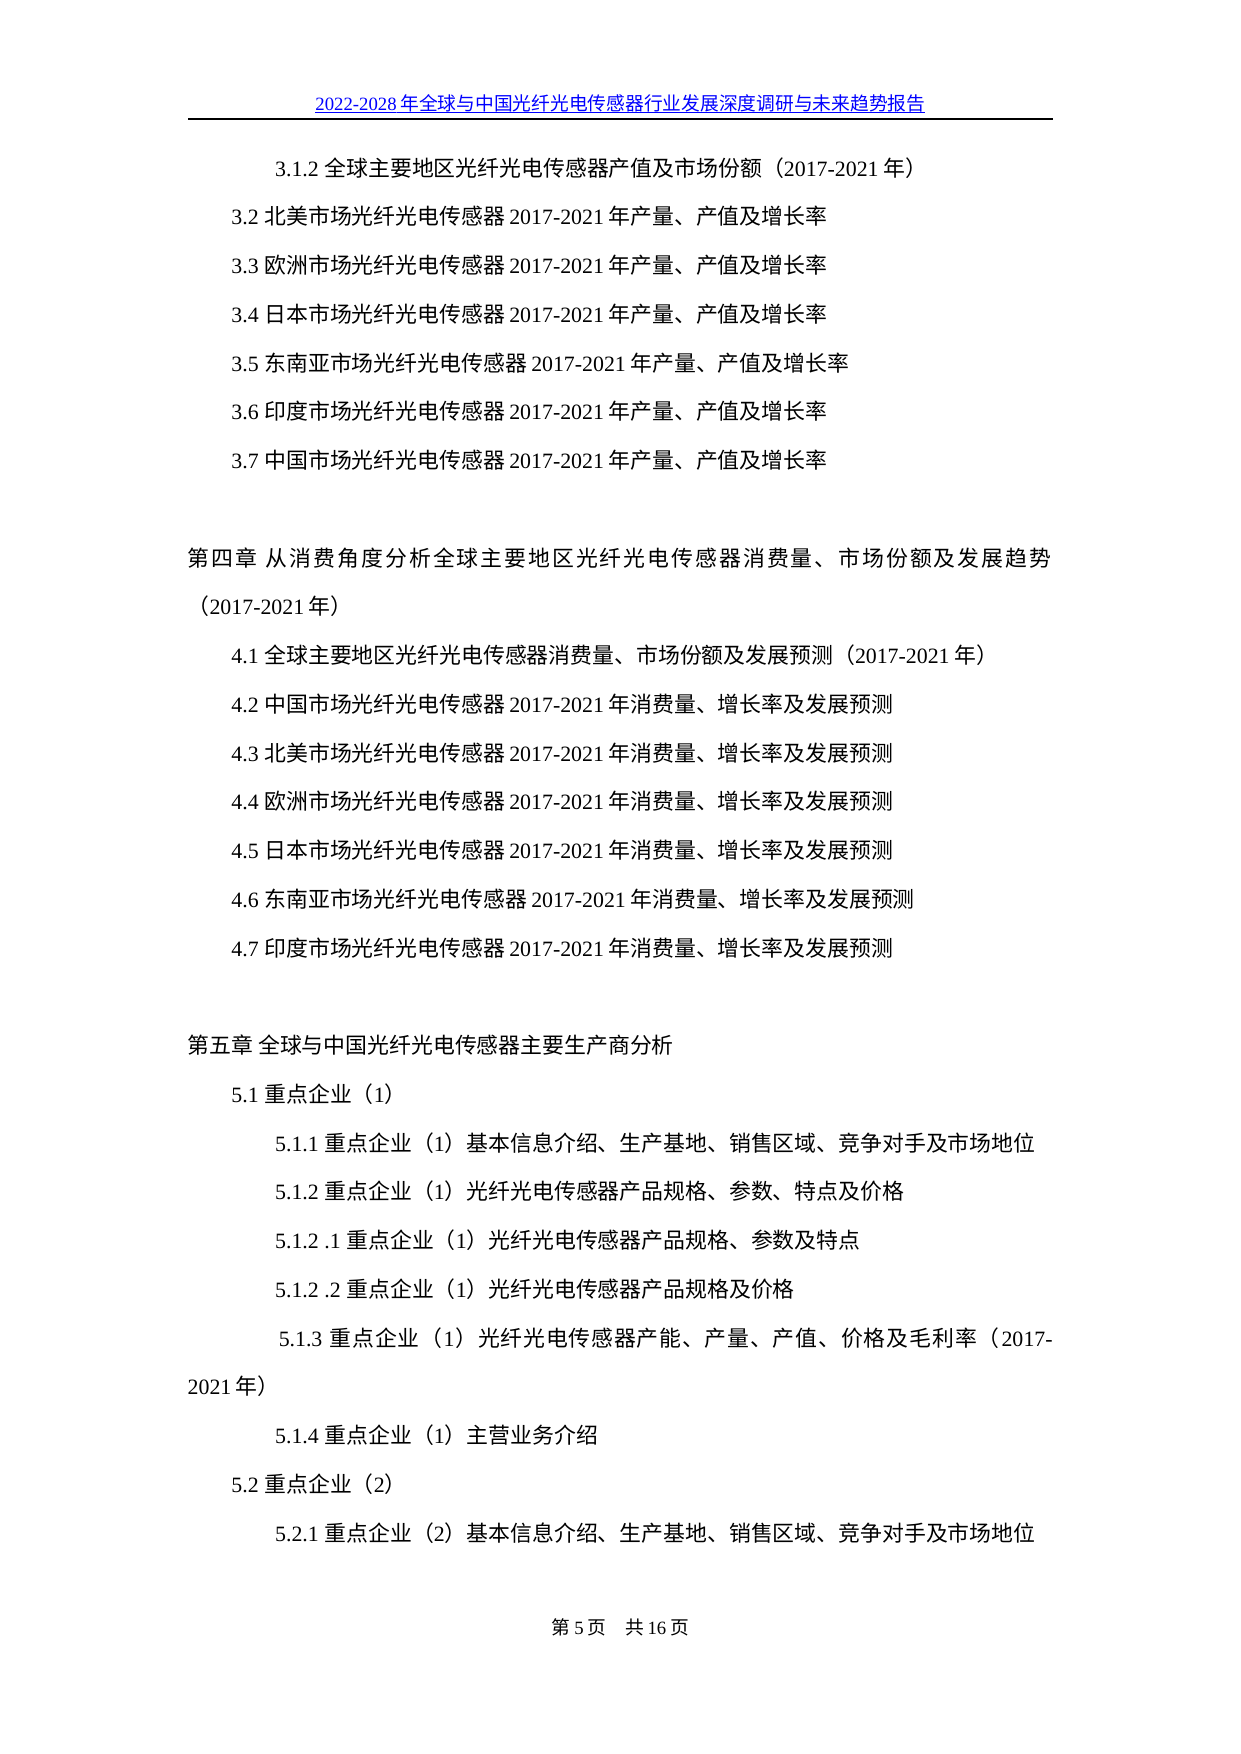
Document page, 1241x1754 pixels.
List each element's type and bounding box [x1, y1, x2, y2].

text [187, 150, 1053, 1548]
